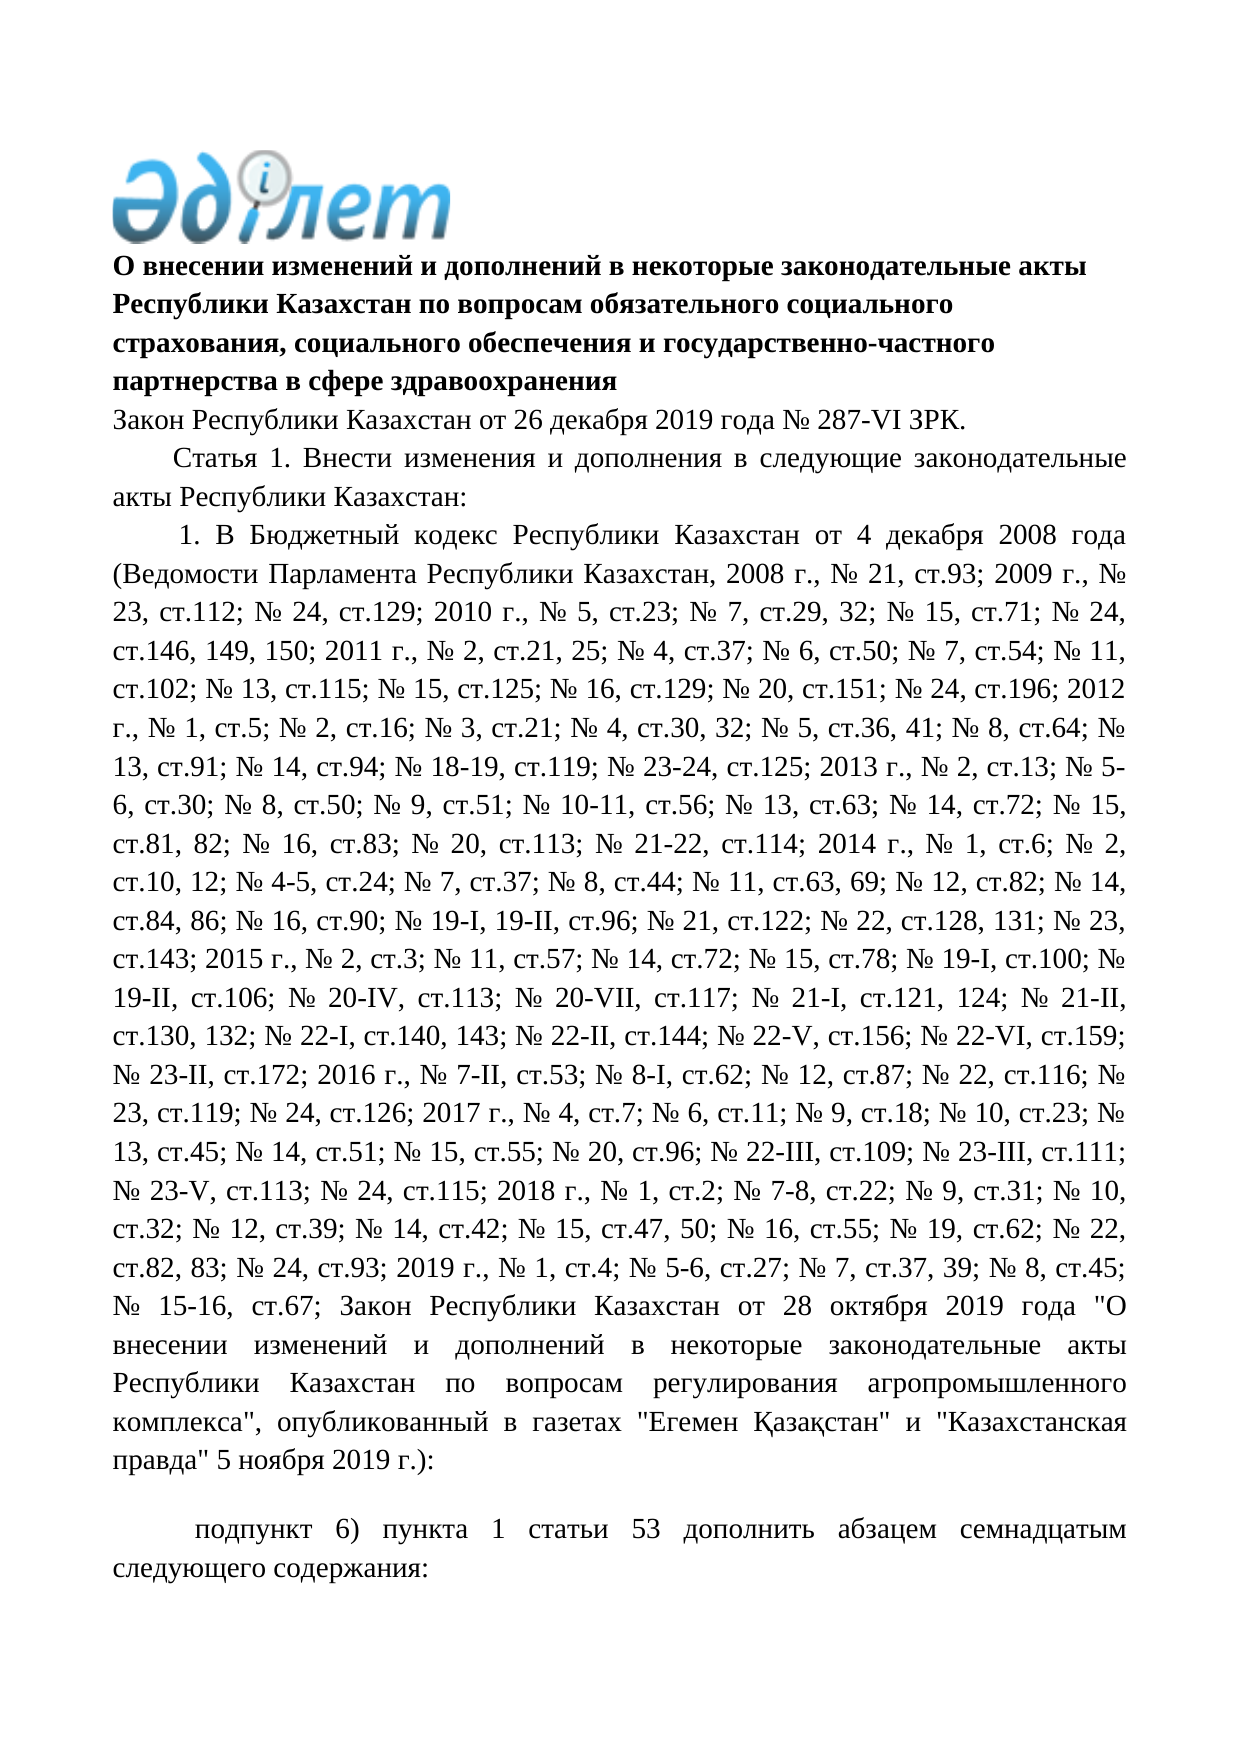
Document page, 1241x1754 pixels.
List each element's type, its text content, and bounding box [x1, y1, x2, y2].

picture [112, 150, 451, 244]
text 1. В Бюджетный кодекс Республики Казахстан от 4 декабря 2008 года (Ведомости Парламента Республики Казахстан, 2008 г., № 21, ст.93; 2009 г., № 23, ст.112; № 24, ст.129; 2010 г., № 5, ст.23; № 7, ст.29, 32; № 15, ст.71; № 24, ст.146, 149, 150; 2011 г., № 2, ст.21, 25; № 4, ст.37; № 6, ст.50; № 7, ст.54; № 11, ст.102; № 13, ст.115; № 15, ст.125; № 16, ст.129; № 20, ст.151; № 24, ст.196; 2012 г., № 1, ст.5; № 2, ст.16; № 3, ст.21; № 4, ст.30, 32; № 5, ст.36, 41; № 8, ст.64; № 13, ст.91; № 14, ст.94; № 18-19, ст.119; № 23-24, ст.125; 2013 г., № 2, ст.13; № 5-6, ст.30; № 8, ст.50; № 9, ст.51; № 10-11, ст.56; № 13, ст.63; № 14, ст.72; № 15, ст.81, 82; № 16, ст.83; № 20, ст.113; № 21-22, ст.114; 2014 г., № 1, ст.6; № 2, ст.10, 12; № 4-5, ст.24; № 7, ст.37; № 8, ст.44; № 11, ст.63, 69; № 12, ст.82; № 14, ст.84, 86; № 16, ст.90; № 19-I, 19-II, ст.96; № 21, ст.122; № 22, ст.128, 131; № 23, ст.143; 2015 г., № 2, ст.3; № 11, ст.57; № 14, ст.72; № 15, ст.78; № 19-I, ст.100; № 19-II, ст.106; № 20-IV, ст.113; № 20-VII, ст.117; № 21-I, ст.121, 124; № 21-II, ст.130, 132; № 22-I, ст.140, 143; № 22-ІІ, ст.144; № 22-V, ст.156; № 22-VI, ст.159; № 23-II, ст.172; 2016 г., № 7-II, ст.53; № 8-I, ст.62; № 12, ст.87; № 22, cт.116; № 23, cт.119; № 24, cт.126; 2017 г., № 4, ст.7; № 6, ст.11; № 9, ст.18; № 10, ст.23; № 13, ст.45; № 14, ст.51; № 15, ст.55; № 20, ст.96; № 22-III, ст.109; № 23-III, ст.111; № 23-V, ст.113; № 24, ст.115; 2018 г., № 1, ст.2; № 7-8, ст.22; № 9, ст.31; № 10, ст.32; № 12, ст.39; № 14, ст.42; № 15, ст.47, 50; № 16, ст.55; № 19, ст.62; № 22, ст.82, 83; № 24, ст.93; 2019 г., № 1, ст.4; № 5-6, ст.27; № 7, ст.37, 39; № 8, ст.45; № 15-16, ст.67; Закон Республики Казахстан от 28 октября 2019 года "О внесении изменений и дополнений в некоторые законодательные акты Республики Казахстан по вопросам регулирования агропромышленного комплекса", опубликованный в газетах "Егемен Қазақстан" и "Казахстанская правда" 5 ноября 2019 г.): [112, 517, 1128, 1476]
text Статья 1. Внести изменения и дополнения в следующие законодательные акты Республики Казахстан: [112, 440, 1128, 512]
text Закон Республики Казахстан от 26 декабря 2019 года № 287-VІ ЗРК. [112, 402, 1128, 435]
text О внесении изменений и дополнений в некоторые законодательные акты Республики Казахстан по вопросам обязательного социального страхования, социального обеспечения и государственно-частного партнерства в сфере здравоохранения [112, 248, 1128, 397]
text подпункт 6) пункта 1 статьи 53 дополнить абзацем семнадцатым следующего содержания: [112, 1511, 1128, 1583]
